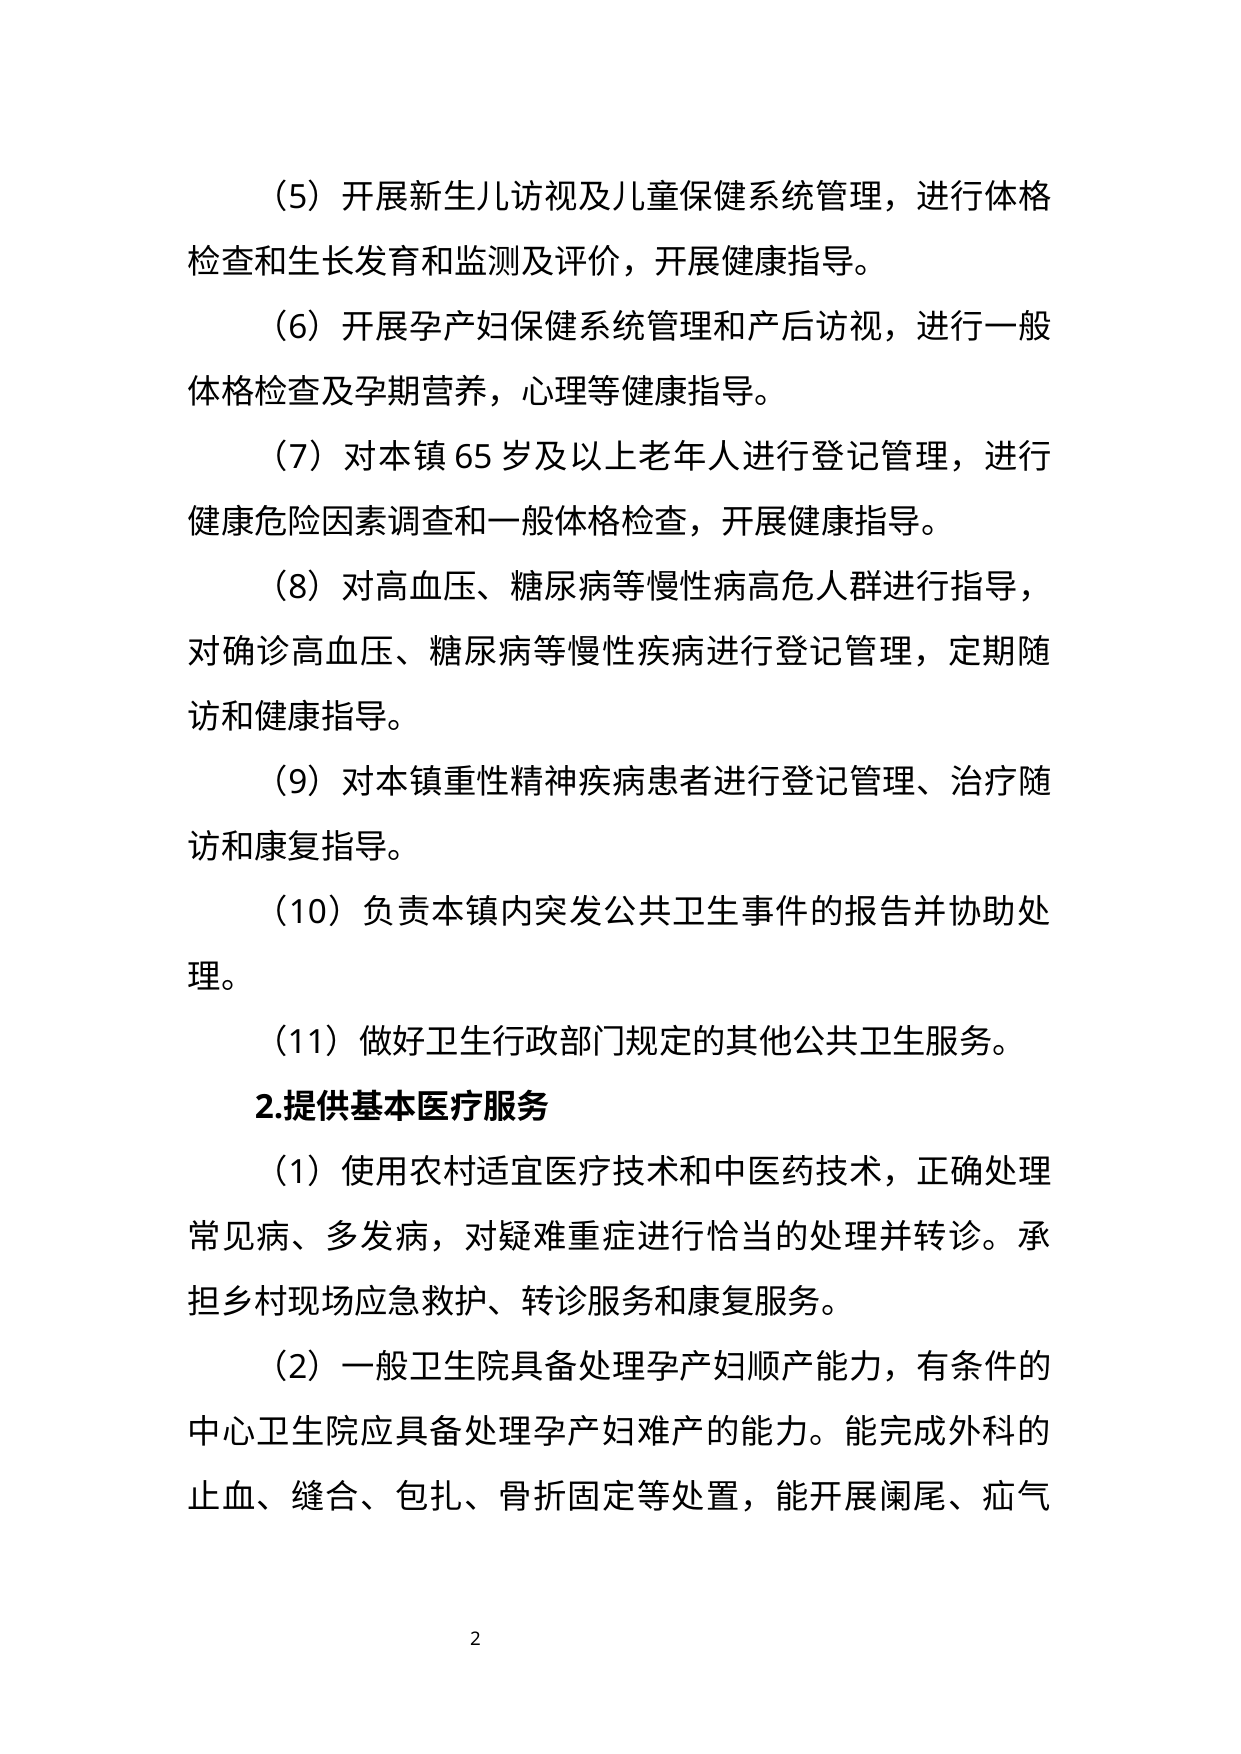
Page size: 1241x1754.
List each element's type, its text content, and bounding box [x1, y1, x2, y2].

text （10）负责本镇内突发公共卫生事件的报告并协助处理。 [187, 877, 1053, 1007]
text （9）对本镇重性精神疾病患者进行登记管理、治疗随访和康复指导。 [187, 747, 1053, 877]
text （5）开展新生儿访视及儿童保健系统管理，进行体格检查和生长发育和监测及评价，开展健康指导。 [187, 162, 1053, 292]
text （7）对本镇65岁及以上老年人进行登记管理，进行健康危险因素调查和一般体格检查，开展健康指导。 [187, 422, 1053, 552]
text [187, 1332, 1053, 1527]
text （1）使用农村适宜医疗技术和中医药技术，正确处理常见病、多发病，对疑难重症进行恰当的处理并转诊。承担乡村现场应急救护、转诊服务和康复服务。 [187, 1137, 1053, 1332]
text （11）做好卫生行政部门规定的其他公共卫生服务。 [187, 1007, 1053, 1072]
text 2.提供基本医疗服务 [187, 1072, 1053, 1137]
text （8）对高血压、糖尿病等慢性病高危人群进行指导，对确诊高血压、糖尿病等慢性疾病进行登记管理，定期随访和健康指导。 [187, 552, 1053, 747]
text （6）开展孕产妇保健系统管理和产后访视，进行一般体格检查及孕期营养，心理等健康指导。 [187, 292, 1053, 422]
